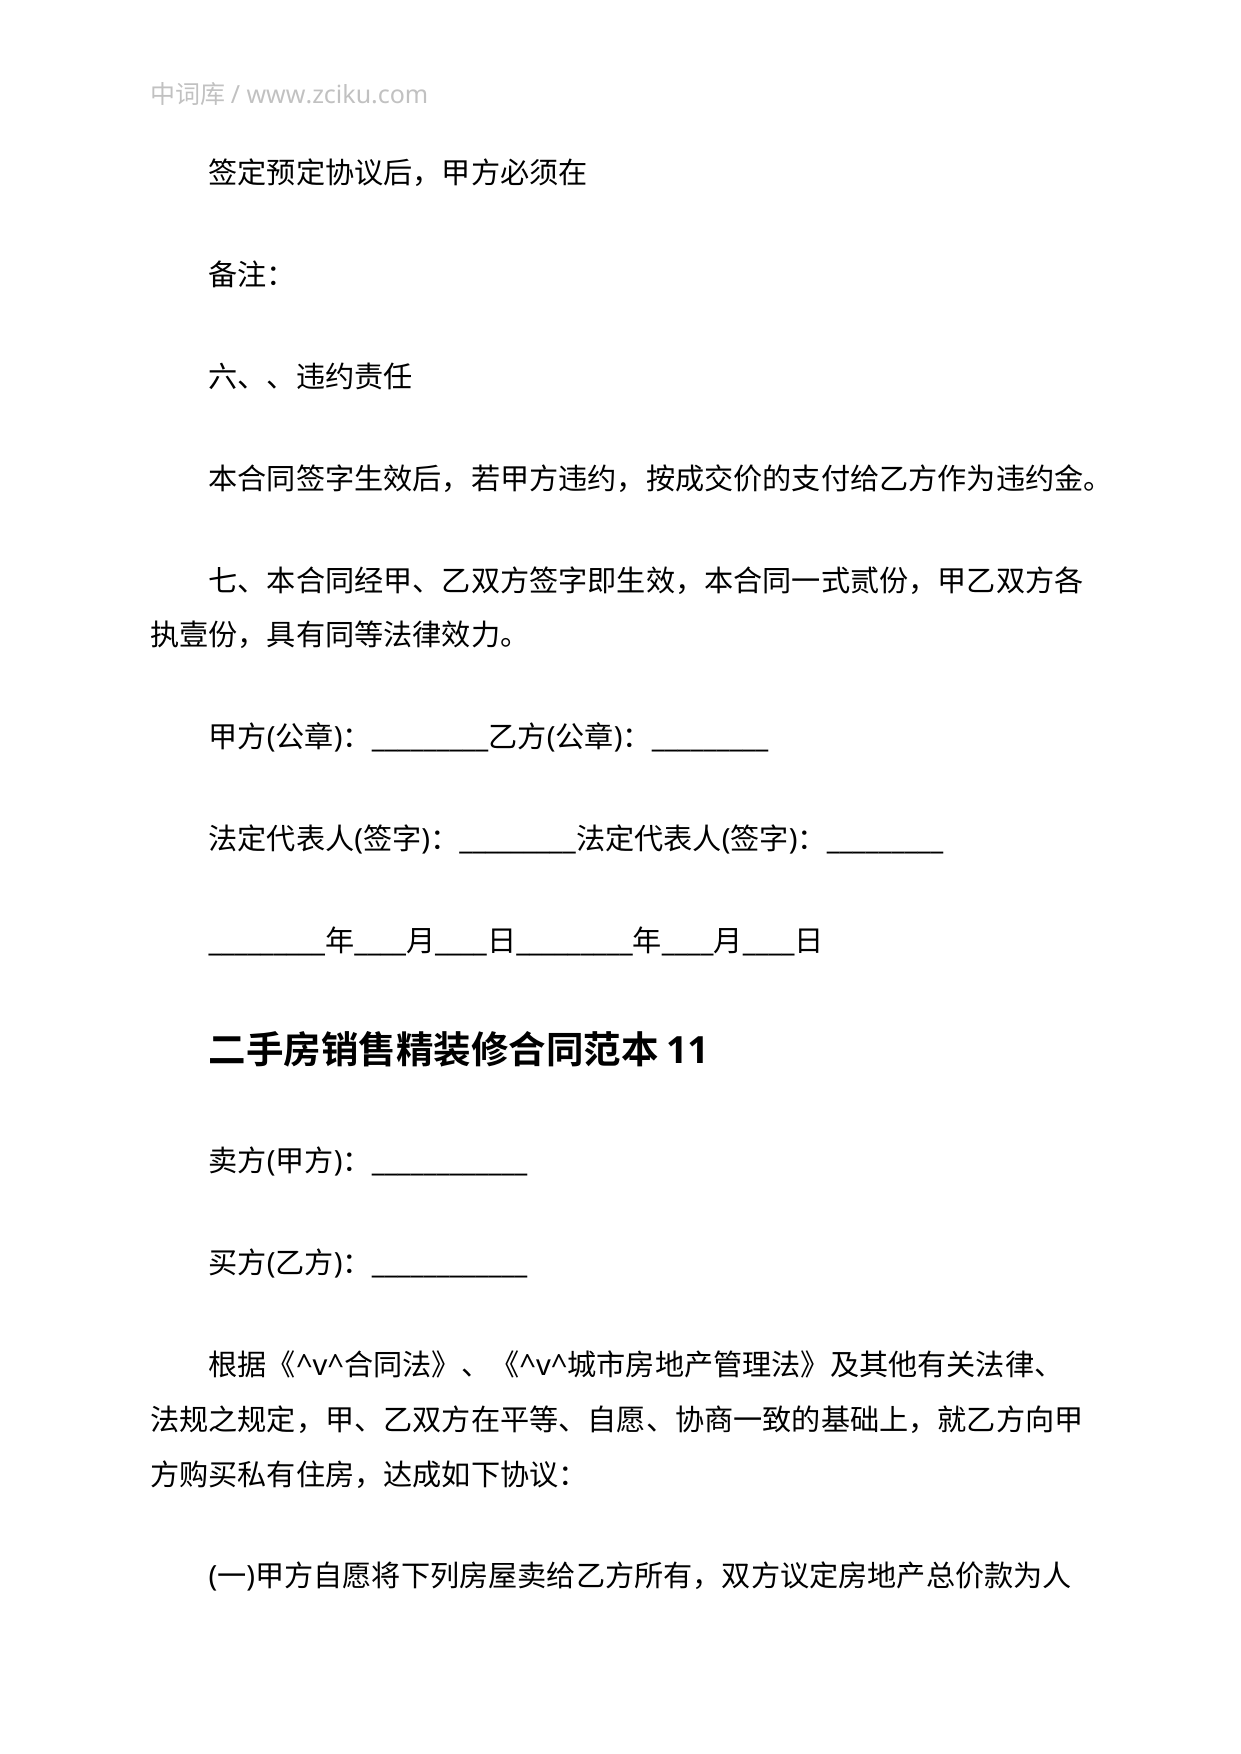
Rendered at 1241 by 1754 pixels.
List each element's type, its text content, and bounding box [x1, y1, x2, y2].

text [150, 1553, 1090, 1595]
text 甲方(公章)：_________乙方(公章)：_________ [150, 714, 1090, 756]
text 法定代表人(签字)：_________法定代表人(签字)：_________ [150, 816, 1090, 858]
text 买方(乙方)：____________ [150, 1239, 1090, 1282]
text 本合同签字生效后，若甲方违约，按成交价的支付给乙方作为违约金。 [150, 455, 1090, 498]
text 卖方(甲方)：____________ [150, 1137, 1090, 1180]
text 六、、违约责任 [150, 353, 1090, 396]
text 备注： [150, 252, 1090, 294]
text 七、本合同经甲、乙双方签字即生效，本合同一式贰份，甲乙双方各执壹份，具有同等法律效力。 [150, 557, 1090, 654]
text 二手房销售精装修合同范本11 [150, 1020, 1090, 1074]
text 根据《^v^合同法》、《^v^城市房地产管理法》及其他有关法律、法规之规定，甲、乙双方在平等、自愿、协商一致的基础上，就乙方向甲方购买私有住房，达成如下协议： [150, 1341, 1090, 1493]
text _________年____月____日_________年____月____日 [150, 918, 1090, 960]
text 签定预定协议后，甲方必须在 [150, 150, 1090, 192]
